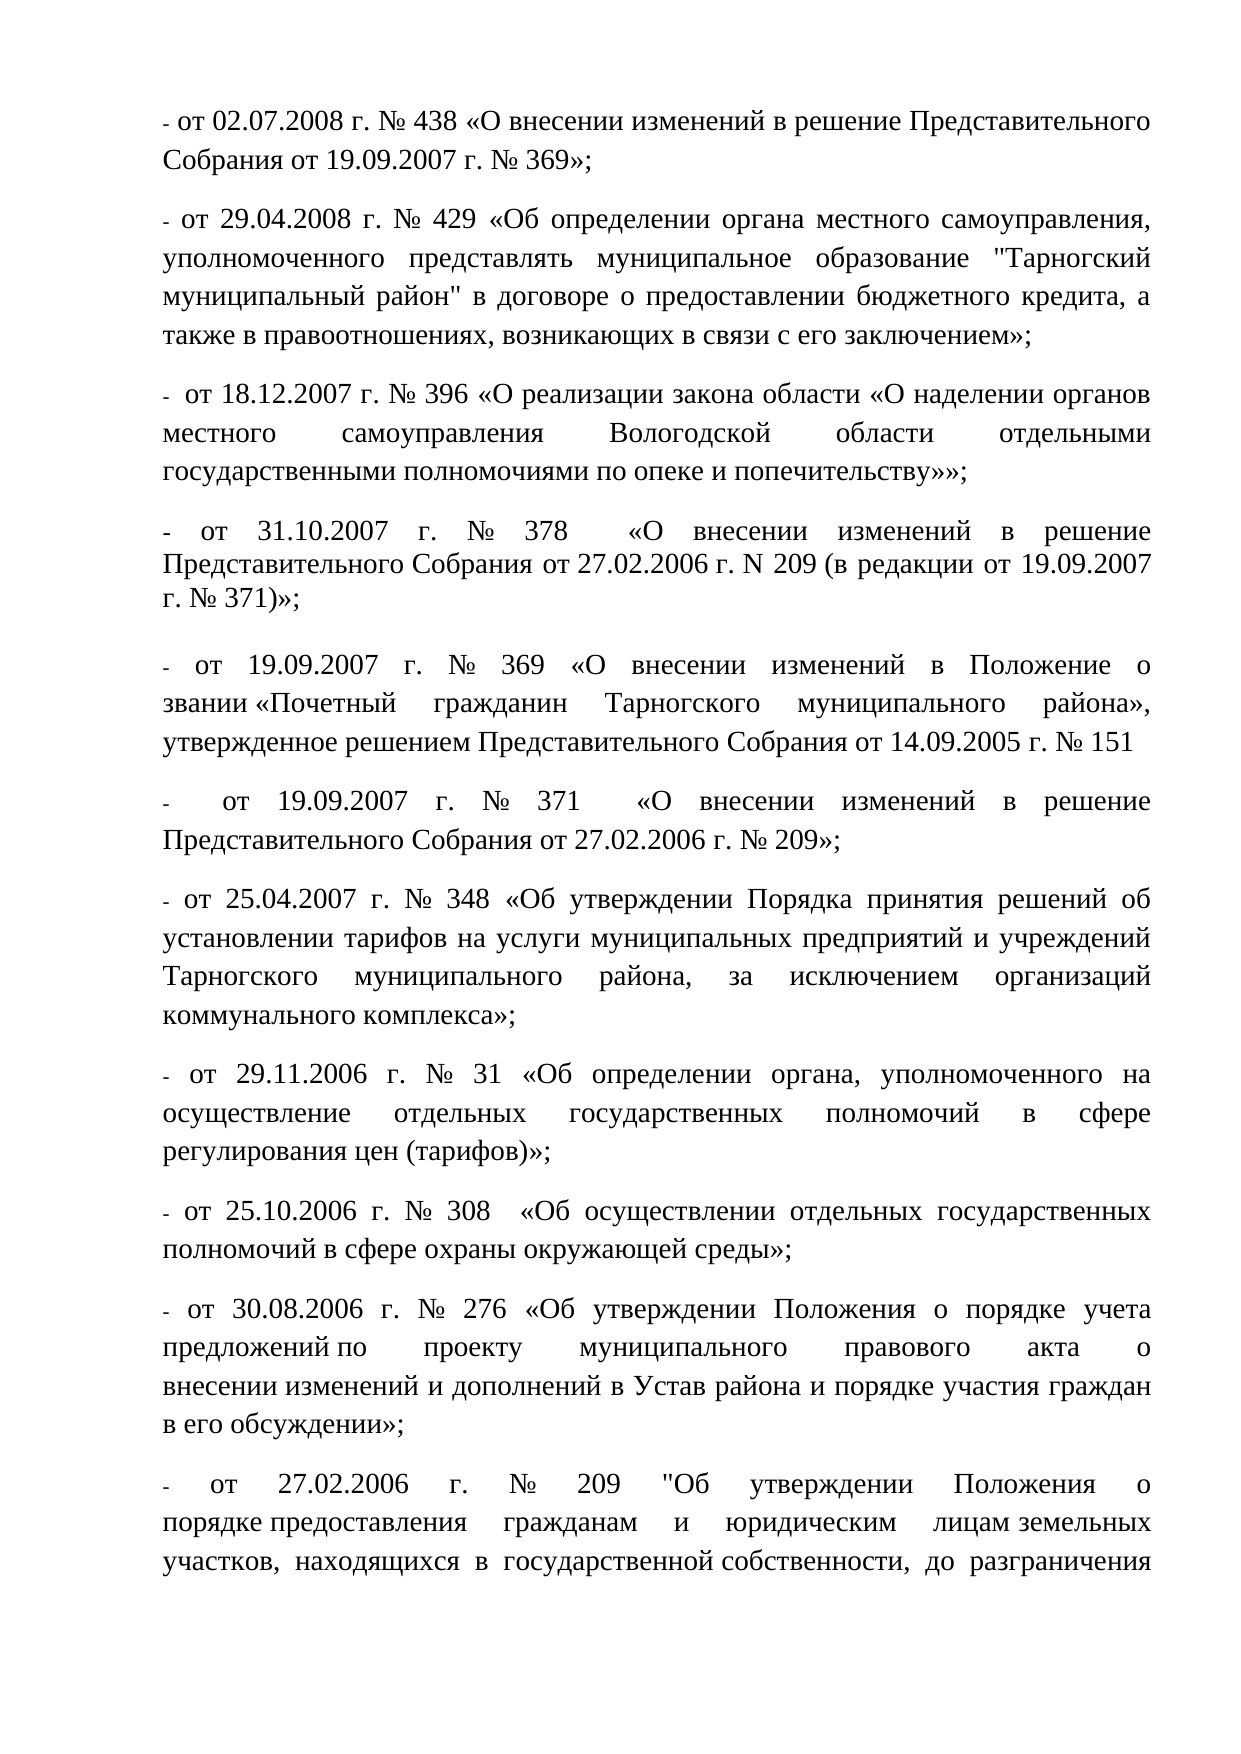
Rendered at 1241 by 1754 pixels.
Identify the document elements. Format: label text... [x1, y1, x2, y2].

text - от 02.07.2008 г. № 438 «О внесении изменений в решение Представительного Собрания от 19.09.2007 г. № 369»; [162, 103, 1152, 176]
text - от 25.10.2006 г. № 308 «Об осуществлении отдельных государственных полномочий в сфере охраны окружающей среды»; [162, 1193, 1152, 1265]
text - от 18.12.2007 г. № 396 «О реализации закона области «О наделении органов местного самоуправления Вологодской области отдельными государственными полномочиями по опеке и попечительству»»; [162, 376, 1152, 487]
text - от 25.04.2007 г. № 348 «Об утверждении Порядка принятия решений об установлении тарифов на услуги муниципальных предприятий и учреждений Тарногского муниципального района, за исключением организаций коммунального комплекса»; [162, 881, 1152, 1031]
text - от 29.04.2008 г. № 429 «Об определении органа местного самоуправления, уполномоченного представлять муниципальное образование "Тарногский муниципальный район" в договоре о предоставлении бюджетного кредита, а также в правоотношениях, возникающих в связи с его заключением»; [162, 201, 1152, 351]
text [162, 1466, 1152, 1576]
text - от 29.11.2006 г. № 31 «Об определении органа, уполномоченного на осуществление отдельных государственных полномочий в сфере регулирования цен (тарифов)»; [162, 1056, 1152, 1167]
text - от 19.09.2007 г. № 371 «О внесении изменений в решение Представительного Собрания от 27.02.2006 г. № 209»; [162, 783, 1152, 856]
text - от 31.10.2007 г. № 378 «О внесении изменений в решение Представительного Собрания от 27.02.2006 г. N 209 (в редакции от 19.09.2007 г. № 371)»; [162, 513, 1152, 613]
text - от 30.08.2006 г. № 276 «Об утверждении Положения о порядке учета предложений по проекту муниципального правового акта о внесении изменений и дополнений в Устав района и порядке участия граждан в его обсуждении»; [162, 1291, 1152, 1440]
text - от 19.09.2007 г. № 369 «О внесении изменений в Положение о звании «Почетный гражданин Тарногского муниципального района», утвержденное решением Представительного Собрания от 14.09.2005 г. № 151 [162, 647, 1152, 758]
